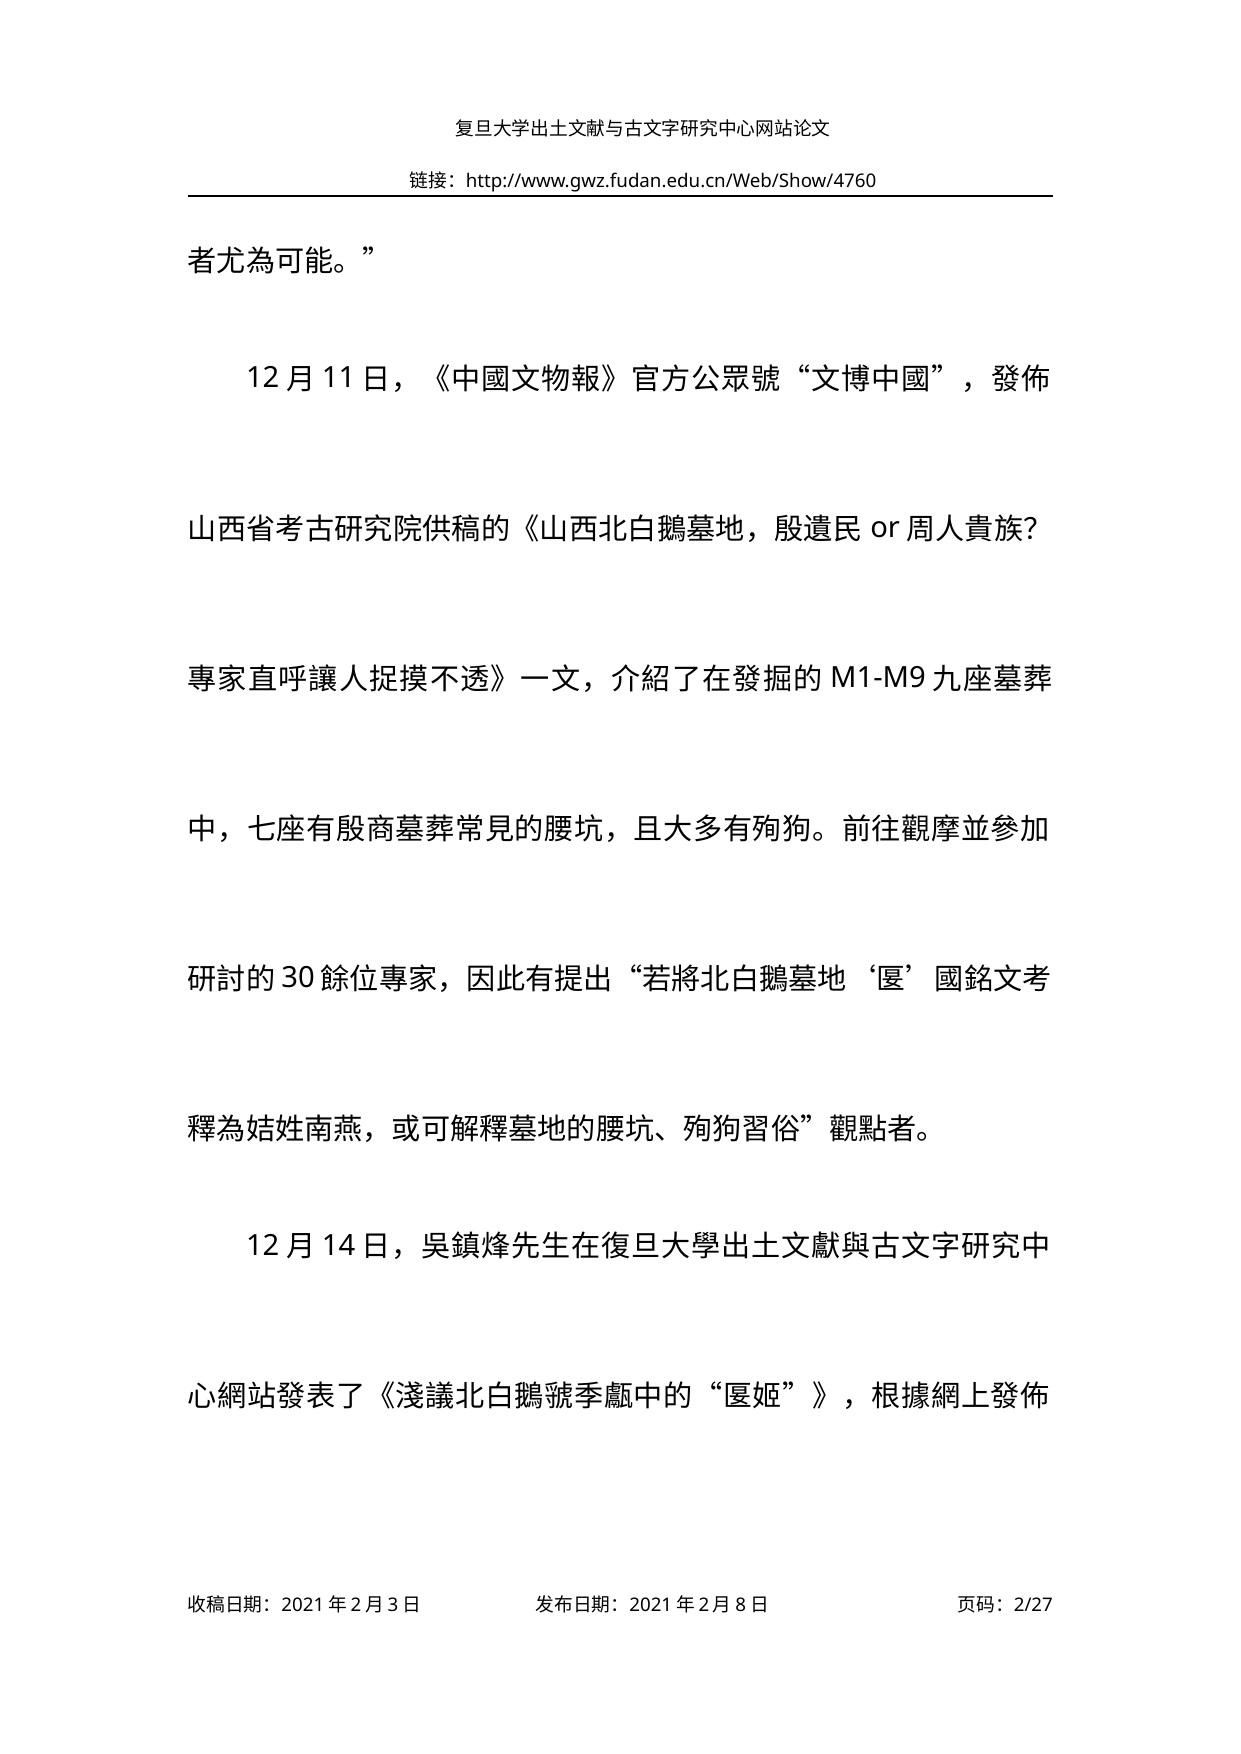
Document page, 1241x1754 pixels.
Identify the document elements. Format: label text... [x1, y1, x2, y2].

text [187, 222, 1053, 297]
text 12月11日，《中國文物報》官方公眾號“文博中國”，發佈山西省考古研究院供稿的《山西北白鵝墓地，殷遺民or周人貴族？專家直呼讓人捉摸不透》一文，介紹了在發掘的M1-M9九座墓葬中，七座有殷商墓葬常見的腰坑，且大多有殉狗。前往觀摩並參加研討的30餘位專家，因此有提出“若將北白鵝墓地‘匽’國銘文考釋為姞姓南燕，或可解釋墓地的腰坑、殉狗習俗”觀點者。 [187, 339, 1053, 1164]
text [187, 1206, 1053, 1431]
